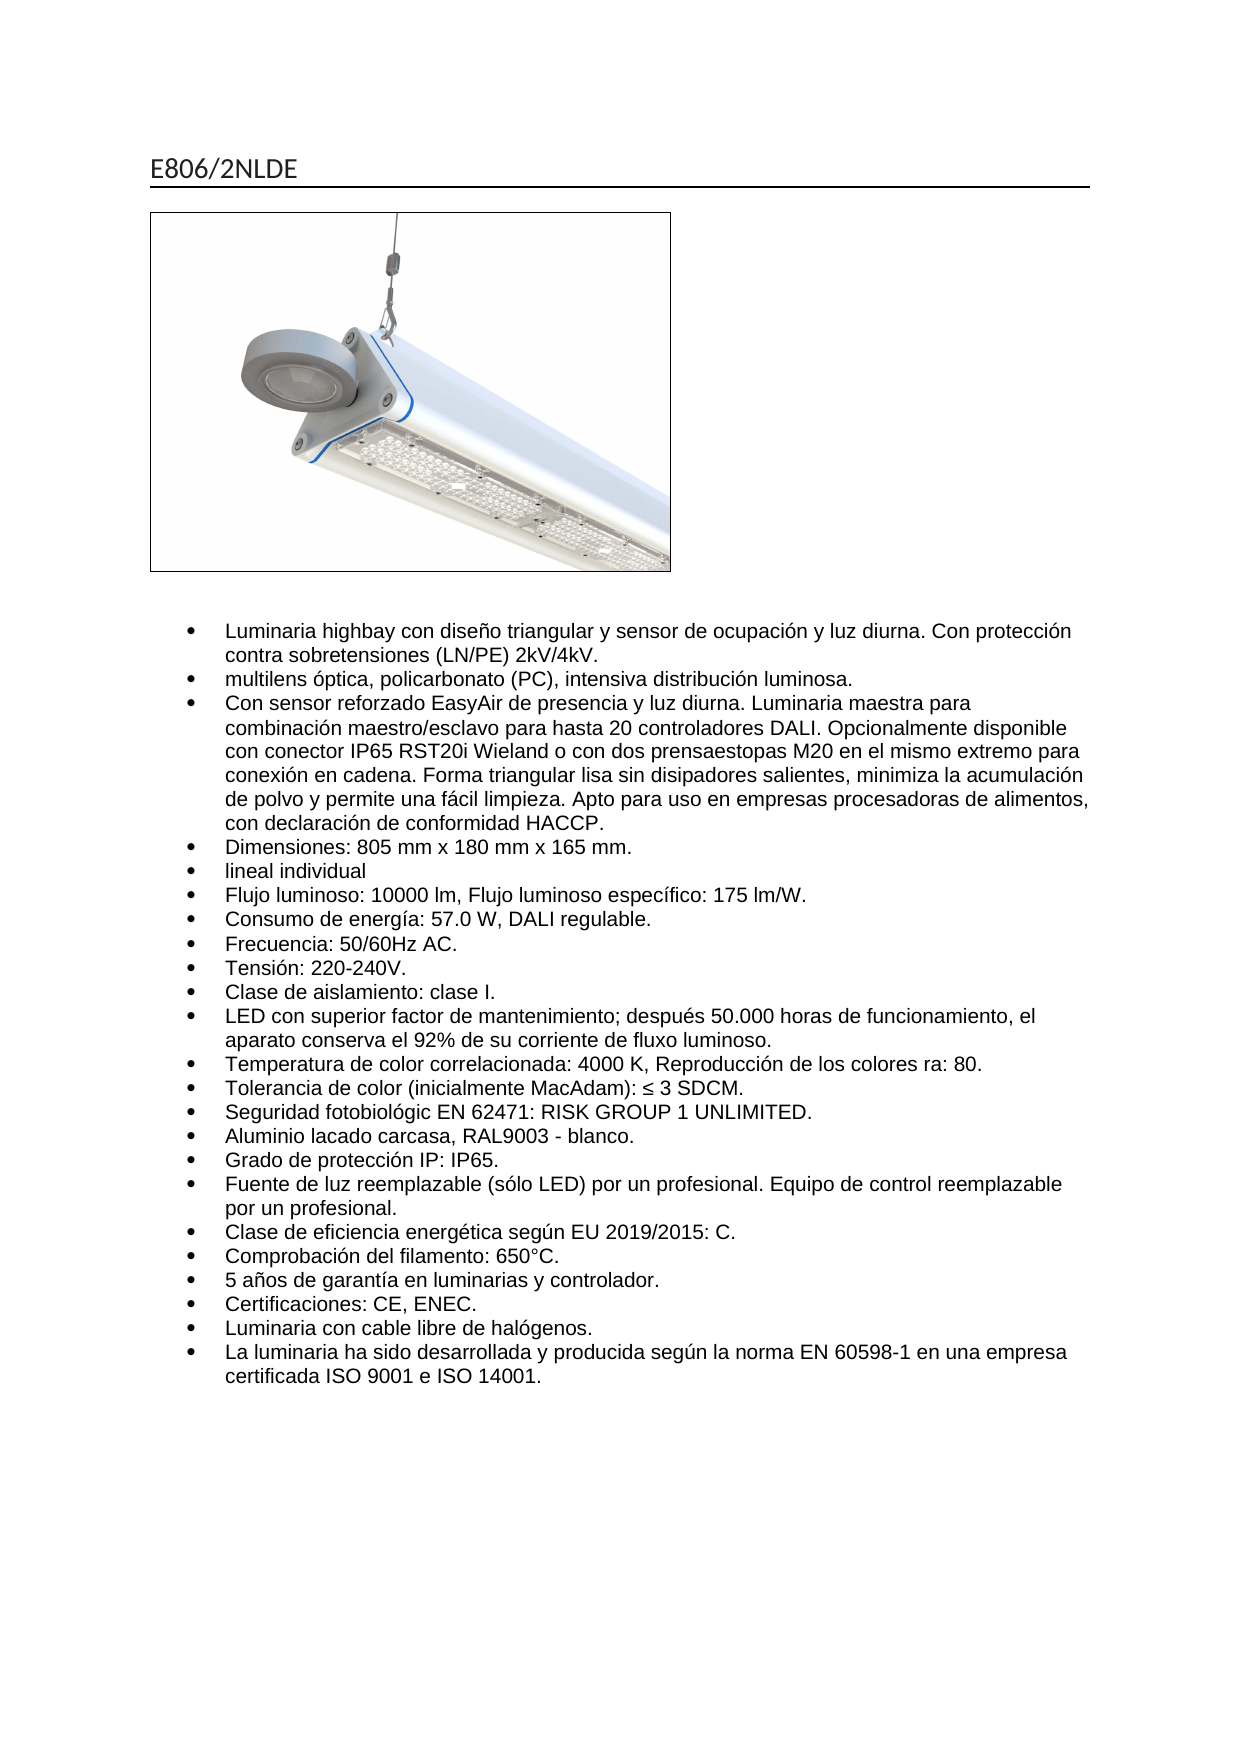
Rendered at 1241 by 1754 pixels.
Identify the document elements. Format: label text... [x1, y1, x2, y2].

list Tolerancia de color (inicialmente MacAdam): ≤ 3 SDCM. [187, 1076, 1090, 1100]
list Con sensor reforzado EasyAir de presencia y luz diurna. Luminaria maestra para combinación maestro/esclavo para hasta 20 controladores DALI. Opcionalmente disponible con conector IP65 RST20i Wieland o con dos prensaestopas M20 en el mismo extremo para conexión en cadena. Forma triangular lisa sin disipadores salientes, minimiza la acumulación de polvo y permite una fácil limpieza. Apto para uso en empresas procesadoras de alimentos, con declaración de conformidad HACCP. [187, 691, 1090, 835]
list Temperatura de color correlacionada: 4000 K, Reproducción de los colores ra: 80. [187, 1052, 1090, 1076]
list Luminaria con cable libre de halógenos. [187, 1316, 1090, 1340]
list La luminaria ha sido desarrollada y producida según la norma EN 60598-1 en una empresa certificada ISO 9001 e ISO 14001. [187, 1340, 1090, 1388]
list Certificaciones: CE, ENEC. [187, 1292, 1090, 1316]
list LED con superior factor de mantenimiento; después 50.000 horas de funcionamiento, el aparato conserva el 92% de su corriente de fluxo luminoso. [187, 1003, 1090, 1052]
list Comprobación del filamento: 650°C. [187, 1244, 1090, 1268]
list multilens óptica, policarbonato (PC), intensiva distribución luminosa. [187, 667, 1090, 691]
list Clase de eficiencia energética según EU 2019/2015: C. [187, 1220, 1090, 1244]
list Grado de protección IP: IP65. [187, 1148, 1090, 1172]
list Tensión: 220-240V. [187, 955, 1090, 979]
list Clase de aislamiento: clase I. [187, 979, 1090, 1003]
list Seguridad fotobiológic EN 62471: RISK GROUP 1 UNLIMITED. [187, 1100, 1090, 1124]
text E806/2NLDE [150, 150, 1090, 186]
list Dimensiones: 805 mm x 180 mm x 165 mm. [187, 835, 1090, 859]
list Flujo luminoso: 10000 lm, Flujo luminoso específico: 175 lm/W. [187, 883, 1090, 907]
list 5 años de garantía en luminarias y controlador. [187, 1268, 1090, 1292]
list Aluminio lacado carcasa, RAL9003 - blanco. [187, 1124, 1090, 1148]
list Luminaria highbay con diseño triangular y sensor de ocupación y luz diurna. Con protección contra sobretensiones (LN/PE) 2kV/4kV. [187, 619, 1090, 667]
picture [151, 213, 670, 571]
list lineal individual [187, 859, 1090, 883]
list Consumo de energía: 57.0 W, DALI regulable. [187, 907, 1090, 931]
list Frecuencia: 50/60Hz AC. [187, 931, 1090, 955]
list Fuente de luz reemplazable (sólo LED) por un profesional. Equipo de control reemplazable por un profesional. [187, 1172, 1090, 1220]
